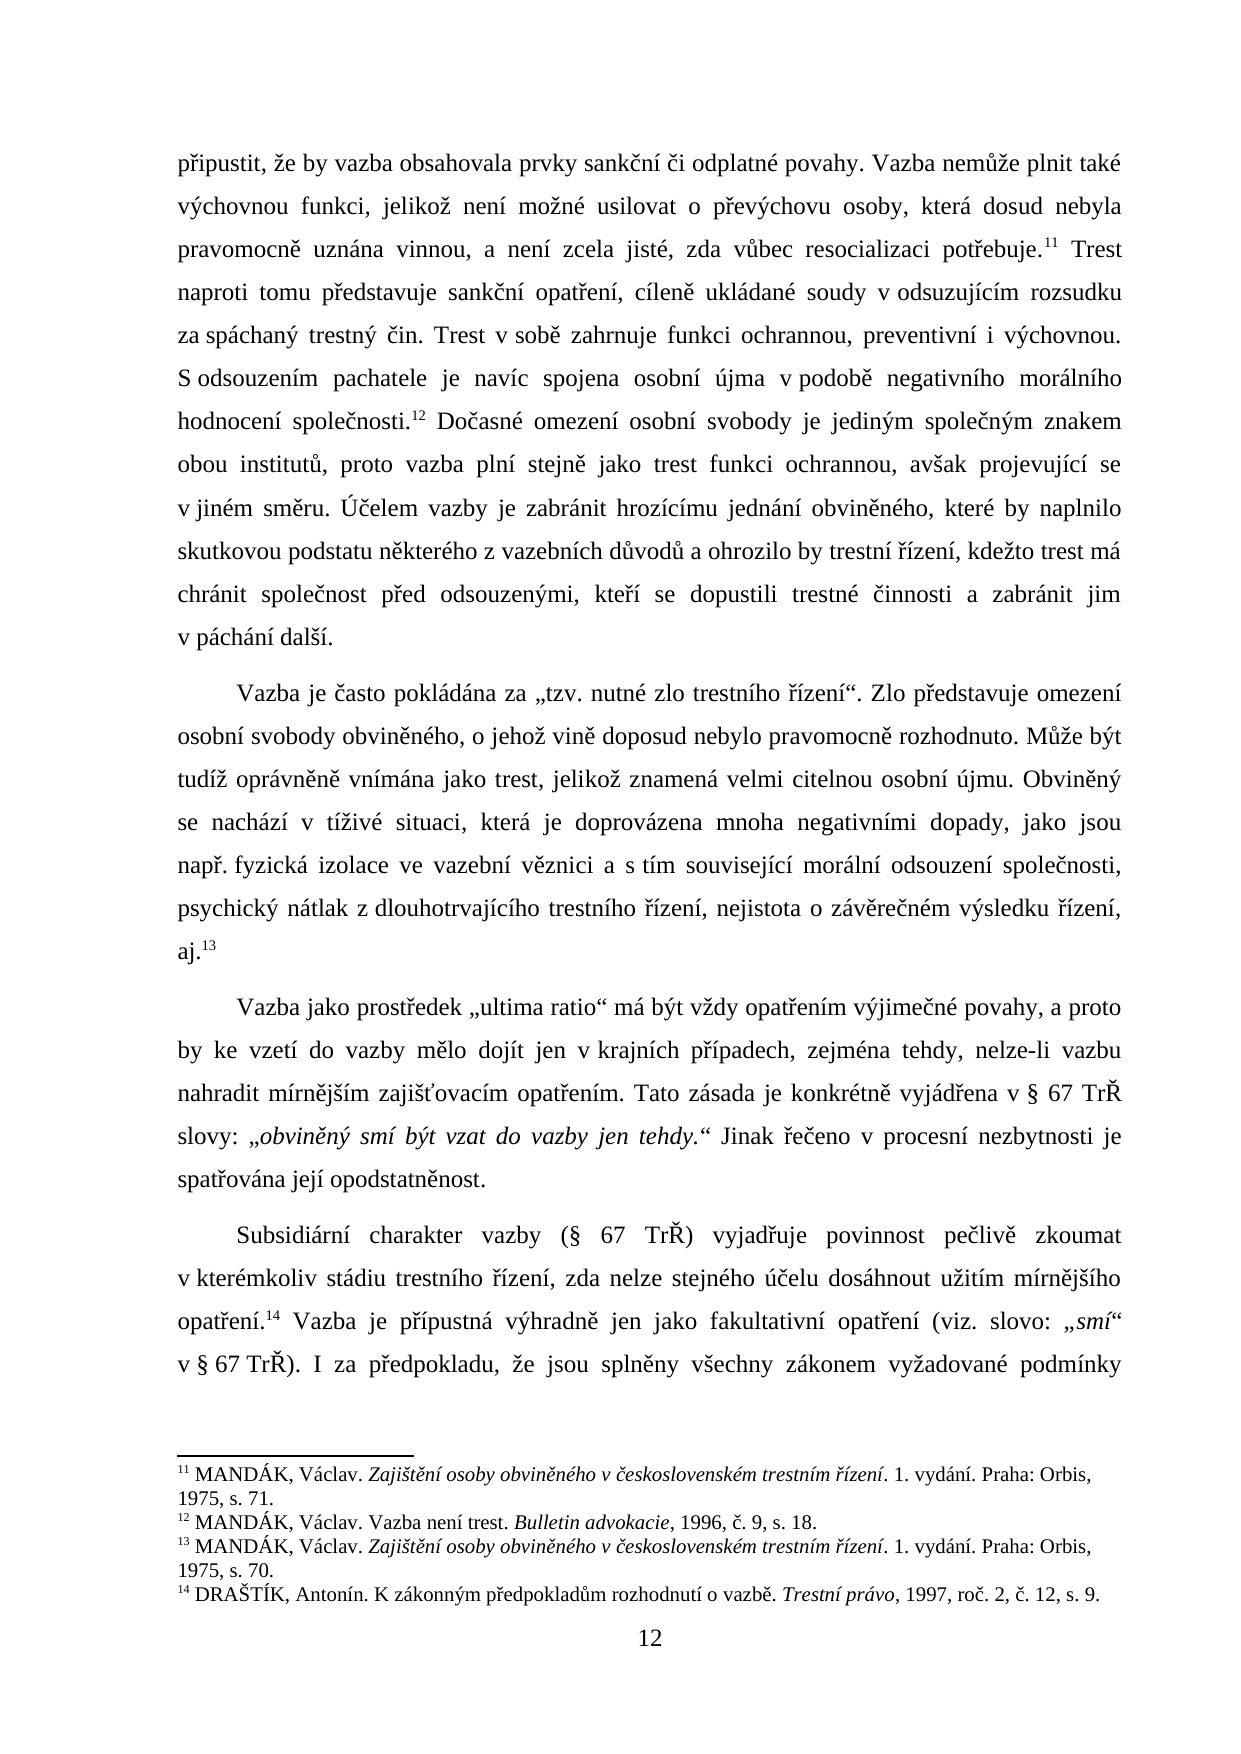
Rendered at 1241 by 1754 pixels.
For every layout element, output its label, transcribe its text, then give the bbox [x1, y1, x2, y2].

text Vazba jako prostředek „ultima ratio“ má být vždy opatřením výjimečné povahy, a proto by ke vzetí do vazby mělo dojít jen v krajních případech, zejména tehdy, nelze-li vazbu nahradit mírnějším zajišťovacím opatřením. Tato zásada je konkrétně vyjádřena v § 67 TrŘ slovy: „obviněný smí být vzat do vazby jen tehdy.“ Jinak řečeno v procesní nezbytnosti je spatřována její opodstatněnost. [177, 992, 1122, 1193]
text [177, 148, 1122, 651]
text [177, 1220, 1122, 1378]
text Vazba je často pokládána za „tzv. nutné zlo trestního řízení“. Zlo představuje omezení osobní svobody obviněného, o jehož vině doposud nebylo pravomocně rozhodnuto. Může být tudíž oprávněně vnímána jako trest, jelikož znamená velmi citelnou osobní újmu. Obviněný se nachází v tíživé situaci, která je doprovázena mnoha negativními dopady, jako jsou např. fyzická izolace ve vazební věznici a s tím související morální odsouzení společnosti, psychický nátlak z dlouhotrvajícího trestního řízení, nejistota o závěrečném výsledku řízení, aj. [177, 678, 1122, 965]
